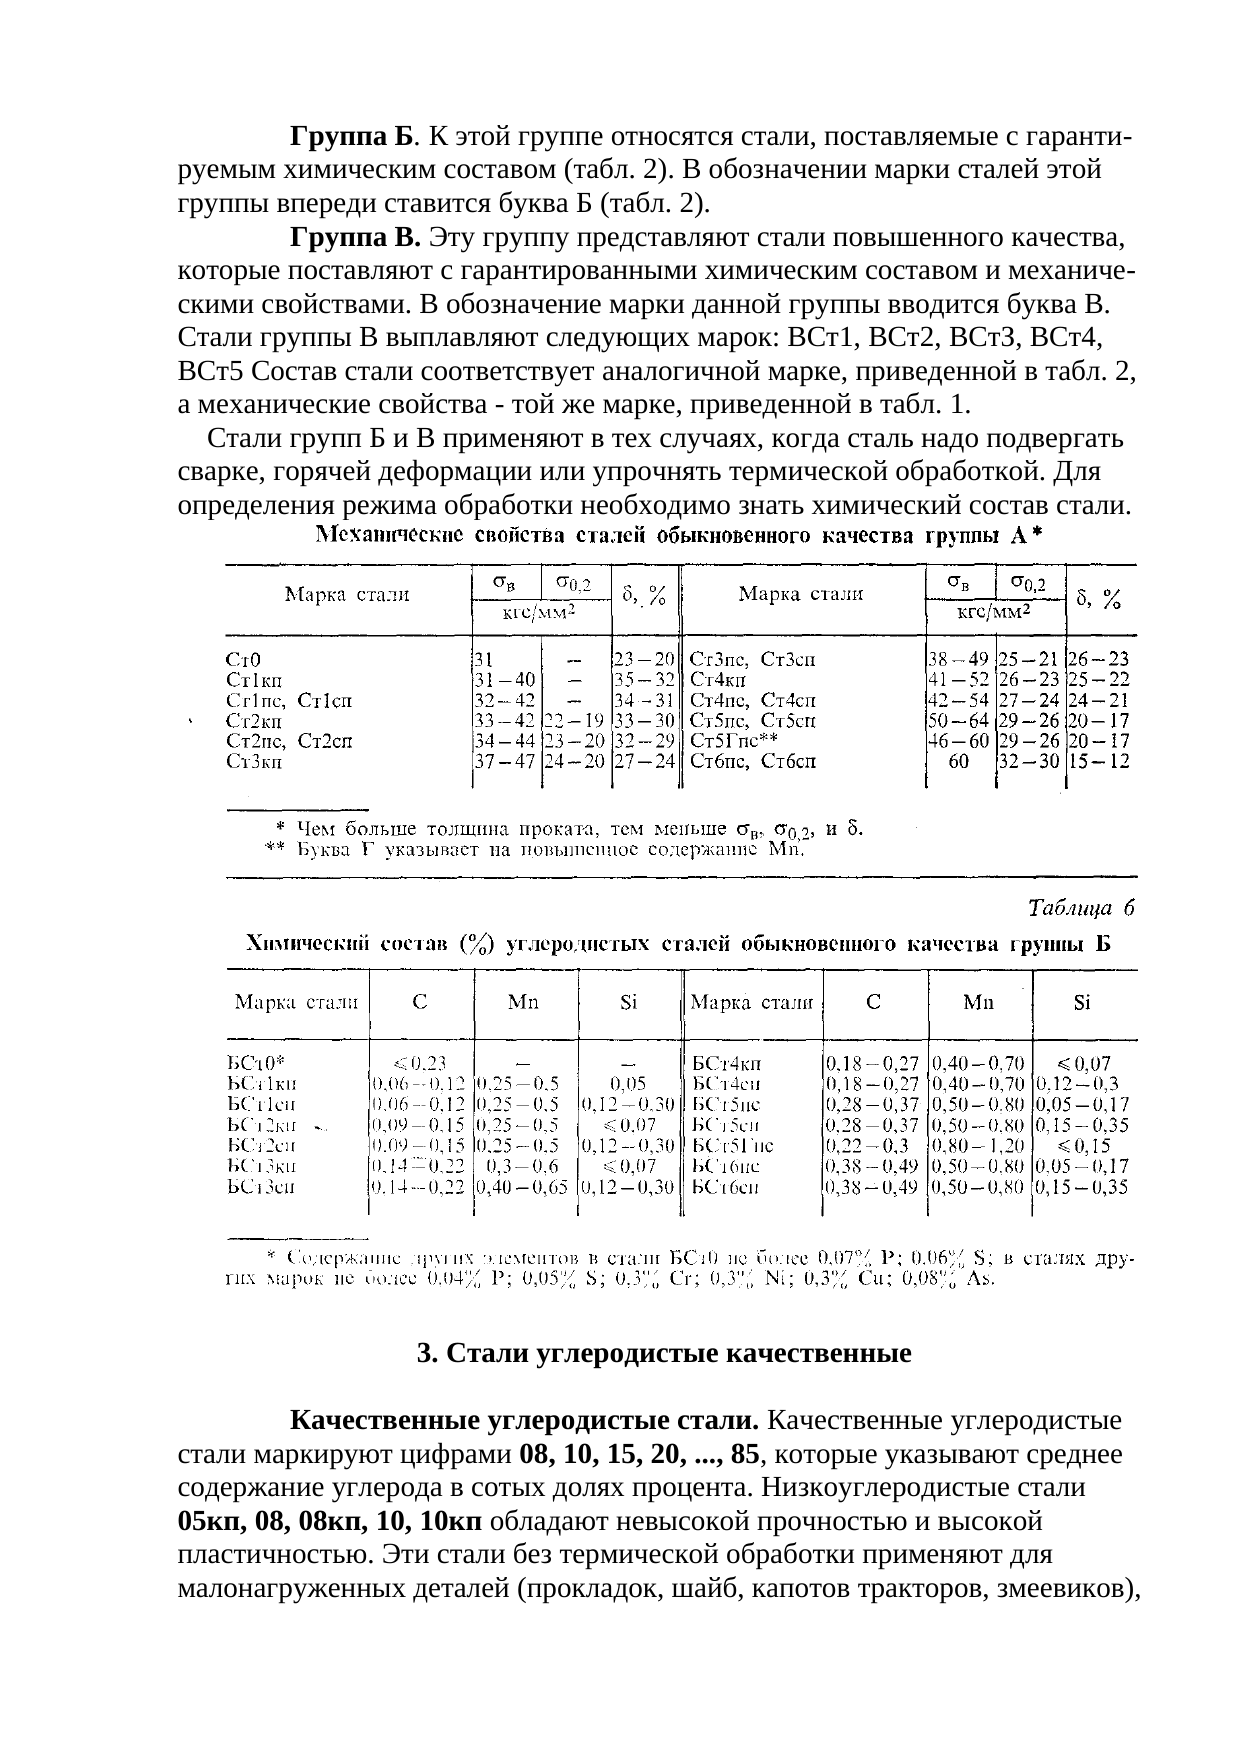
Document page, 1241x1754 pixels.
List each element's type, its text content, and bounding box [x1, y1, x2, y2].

text Группа В. Эту группу представляют стали повышенного качества, которые поставляют с гарантированными химическим составом и механическими свойствами. В обозначение марки данной группы вводится буква В. Стали группы В выплавляют следующих марок: ВСт1, ВСт2, ВСтЗ, ВСт4, ВСт5 Состав стали соответствует аналогичной марке, приведенной в табл. 2, а механические свойства - той же марке, приведенной в табл. 1. [177, 219, 1152, 420]
picture [177, 520, 1167, 1302]
text 3. Стали углеродистые качественные [177, 1335, 1152, 1369]
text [177, 1402, 1152, 1604]
text Группа Б. К этой группе относятся стали, поставляемые с гарантируемым химическим составом (табл. 2). В обозначении марки сталей этой группы впереди ставится буква Б (табл. 2). [177, 118, 1152, 219]
text Стали групп Б и В применяют в тех случаях, когда сталь надо подвергать сварке, горячей деформации или упрочнять термической обработкой. Для определения режима обработки необходимо знать химический состав стали. [177, 420, 1152, 520]
